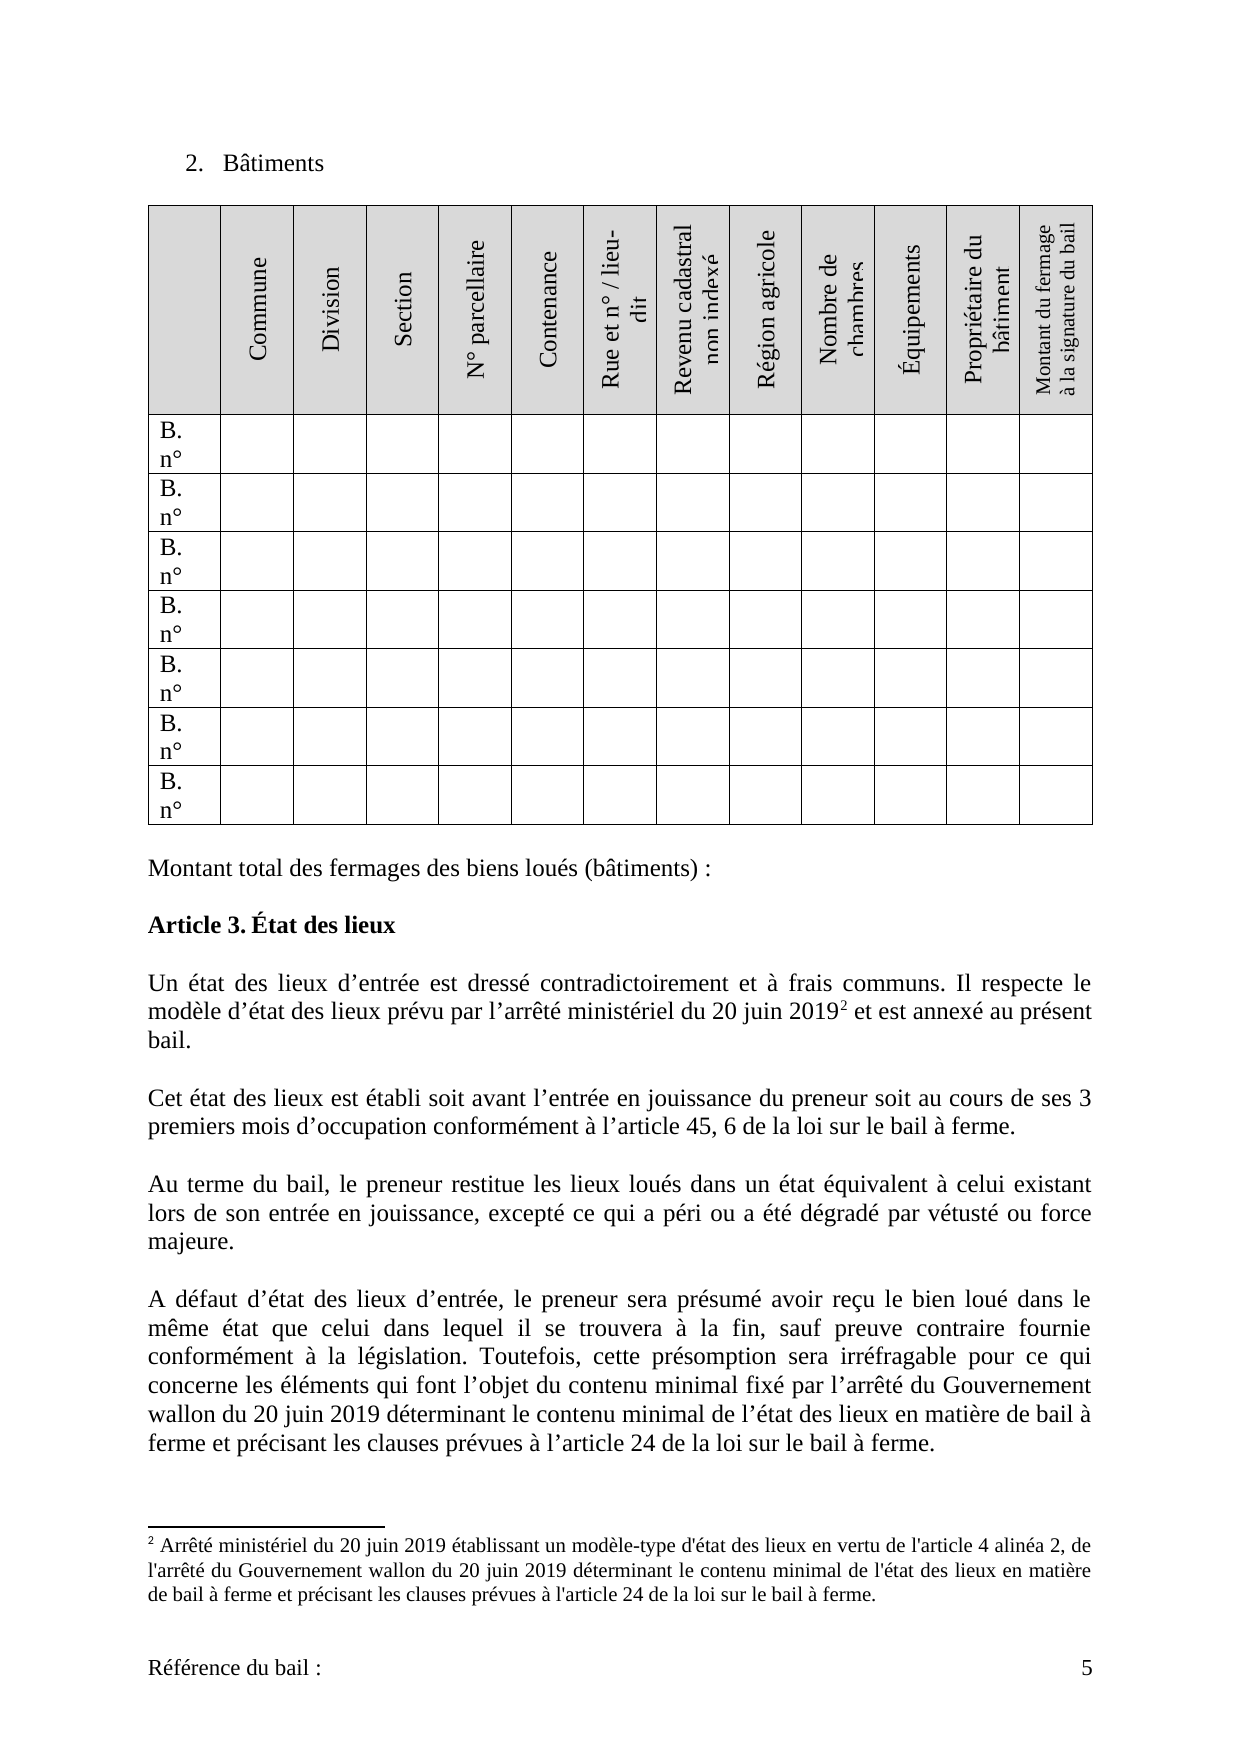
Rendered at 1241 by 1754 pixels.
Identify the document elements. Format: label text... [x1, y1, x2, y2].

table_header Section [367, 206, 438, 414]
table_cell [439, 591, 511, 648]
table_cell [512, 474, 583, 531]
table_cell [221, 474, 293, 531]
table_cell [802, 415, 874, 472]
table_cell [802, 649, 874, 707]
text Montant total des fermages des biens loués (bâtiments) : [148, 853, 1092, 882]
table_cell [439, 474, 511, 531]
table_cell [730, 415, 801, 472]
table_cell [875, 415, 946, 472]
table_cell [367, 591, 438, 648]
table_cell [584, 708, 656, 765]
table_cell [221, 532, 293, 589]
table_cell [947, 649, 1019, 707]
table_cell [730, 532, 801, 589]
table_cell [730, 708, 801, 765]
table_cell [730, 474, 801, 531]
table_cell [657, 532, 729, 589]
table_cell [1020, 591, 1092, 648]
table_cell [584, 591, 656, 648]
table_cell [512, 708, 583, 765]
table_header Contenance [512, 206, 583, 414]
table_cell [294, 591, 366, 648]
table_cell [294, 766, 366, 824]
table_cell [947, 415, 1019, 472]
table_cell [947, 474, 1019, 531]
table_cell [802, 708, 874, 765]
table_cell [367, 708, 438, 765]
table_cell [512, 766, 583, 824]
table_cell [657, 415, 729, 472]
table_cell [657, 766, 729, 824]
table_header Montant du fermage à la signature du bail [1020, 206, 1092, 414]
table_cell [367, 415, 438, 472]
table_cell [802, 474, 874, 531]
table_cell [875, 591, 946, 648]
table_cell [947, 766, 1019, 824]
text Au terme du bail, le preneur restitue les lieux loués dans un état équivalent à celui existant lors de son entrée en jouissance, excepté ce qui a péri ou a été dégradé par vétusté ou force majeure. [148, 1169, 1092, 1255]
table_cell [657, 474, 729, 531]
table_cell B. n° [149, 532, 220, 589]
table_cell [947, 591, 1019, 648]
table_cell [294, 708, 366, 765]
table_cell B. n° [149, 649, 220, 707]
table_cell [294, 415, 366, 472]
table_cell [367, 474, 438, 531]
table_header Nombre de chambres [802, 206, 874, 414]
table_cell [221, 591, 293, 648]
table_cell [584, 532, 656, 589]
table_cell [657, 708, 729, 765]
table_cell [802, 766, 874, 824]
table_cell [1020, 649, 1092, 707]
table_cell B. n° [149, 591, 220, 648]
table_cell B. n° [149, 766, 220, 824]
table_header Propriétaire du bâtiment [947, 206, 1019, 414]
table_header Commune [221, 206, 293, 414]
table_cell [584, 649, 656, 707]
table_cell [294, 532, 366, 589]
table_cell B. n° [149, 415, 220, 472]
table_cell [875, 649, 946, 707]
table_cell [294, 649, 366, 707]
table_cell [802, 532, 874, 589]
table_cell B. n° [149, 708, 220, 765]
table_cell [730, 766, 801, 824]
table_header Division [294, 206, 366, 414]
table_cell [1020, 708, 1092, 765]
table_cell [1020, 474, 1092, 531]
text Un état des lieux d’entrée est dressé contradictoirement et à frais communs. Il respecte le modèle d’état des lieux prévu par l’arrêté ministériel du 20 juin 2019 et est annexé au présent bail. [148, 968, 1092, 1054]
table_cell [367, 649, 438, 707]
table_cell [512, 649, 583, 707]
list État des lieux [148, 910, 1092, 939]
table_cell [802, 591, 874, 648]
table_cell [439, 708, 511, 765]
table_cell [657, 591, 729, 648]
table_header Équipements [875, 206, 946, 414]
table_cell [730, 649, 801, 707]
list Bâtiments [185, 148, 1092, 176]
table_cell [439, 532, 511, 589]
table_cell [512, 415, 583, 472]
table_header [149, 206, 220, 414]
table_cell [947, 708, 1019, 765]
table_cell [512, 532, 583, 589]
table_cell [439, 649, 511, 707]
table_cell [584, 474, 656, 531]
table_cell [221, 766, 293, 824]
table_cell [875, 474, 946, 531]
table_cell [584, 415, 656, 472]
table_header Rue et n° / lieu-dit [584, 206, 656, 414]
table_cell [367, 766, 438, 824]
text A défaut d’état des lieux d’entrée, le preneur sera présumé avoir reçu le bien loué dans le même état que celui dans lequel il se trouvera à la fin, sauf preuve contraire fournie conformément à la législation. Toutefois, cette présomption sera irréfragable pour ce qui concerne les éléments qui font l’objet du contenu minimal fixé par l’arrêté du Gouvernement wallon du 20 juin 2019 déterminant le contenu minimal de l’état des lieux en matière de bail à ferme et précisant les clauses prévues à l’article 24 de la loi sur le bail à ferme. [148, 1284, 1092, 1456]
table_cell [221, 415, 293, 472]
table_cell [1020, 415, 1092, 472]
table_cell [730, 591, 801, 648]
table_header N° parcellaire [439, 206, 511, 414]
table_cell [584, 766, 656, 824]
table_header Revenu cadastral non indexé [657, 206, 729, 414]
table_cell [875, 708, 946, 765]
table_cell [439, 415, 511, 472]
table_cell [1020, 766, 1092, 824]
table_cell [439, 766, 511, 824]
table_cell B. n° [149, 474, 220, 531]
table_header Région agricole [730, 206, 801, 414]
text Cet état des lieux est établi soit avant l’entrée en jouissance du preneur soit au cours de ses 3 premiers mois d’occupation conformément à l’article 45, 6 de la loi sur le bail à ferme. [148, 1083, 1092, 1140]
table_cell [367, 532, 438, 589]
table_cell [221, 708, 293, 765]
table_cell [875, 766, 946, 824]
table_cell [875, 532, 946, 589]
table_cell [1020, 532, 1092, 589]
table_cell [294, 474, 366, 531]
table_cell [947, 532, 1019, 589]
table_cell [657, 649, 729, 707]
table_cell [221, 649, 293, 707]
table_cell [512, 591, 583, 648]
